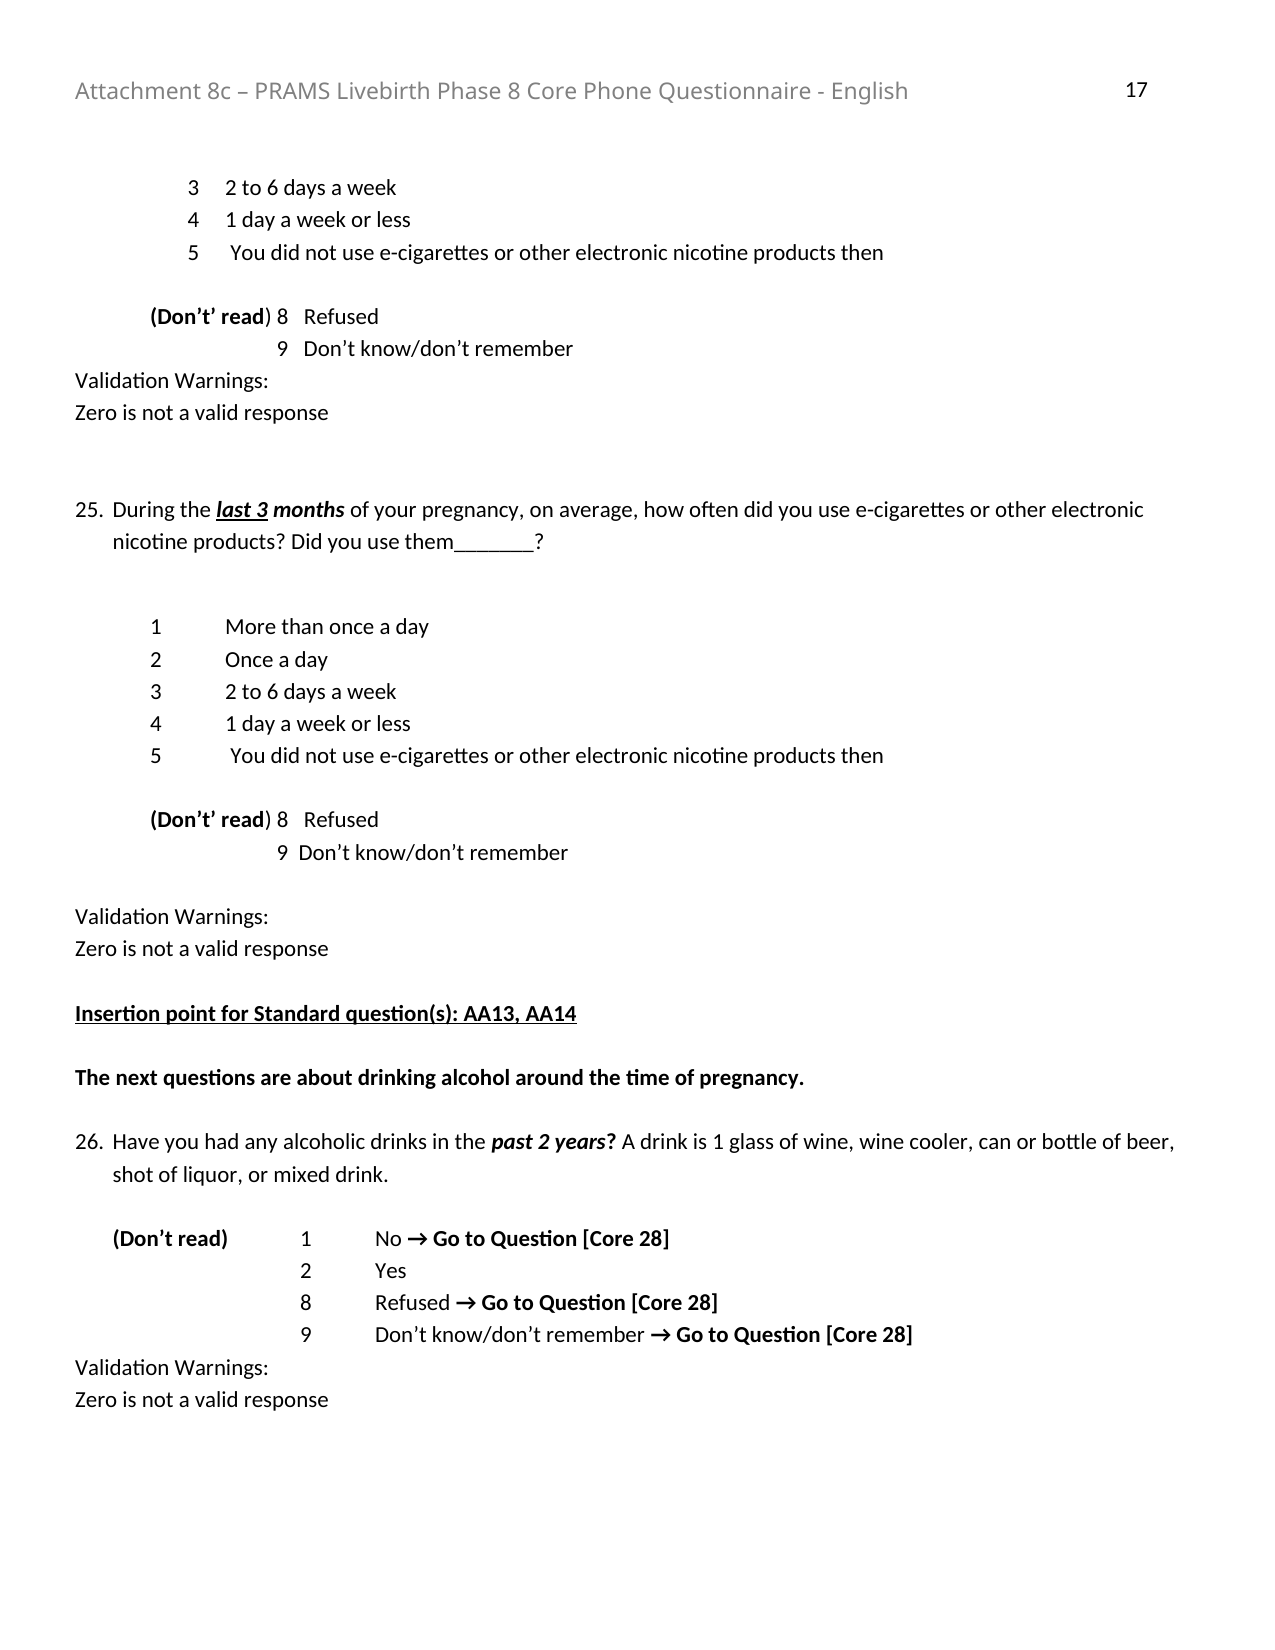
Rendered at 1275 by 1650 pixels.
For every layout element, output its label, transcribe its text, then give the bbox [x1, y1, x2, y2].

text Insertion point for Standard question(s): AA13, AA14 [75, 999, 1200, 1027]
text 4 1 day a week or less [150, 205, 1200, 233]
text Zero is not a valid response [75, 1385, 1200, 1413]
text 5 You did not use e-cigarettes or other electronic nicotine products then [150, 238, 1200, 266]
list During the last 3 months of your pregnancy, on average, how often did you use e-cigarettes or other electronic nicotine products? Did you use them_______? [75, 495, 1200, 555]
text 9 Don’t know/don’t remember [150, 838, 1200, 866]
text 3 2 to 6 days a week [150, 173, 1200, 201]
text 2 Once a day [150, 645, 1200, 673]
list 9 Don’t know/don’t remember → Go to Question [Core 28] [112, 1321, 1200, 1349]
text Zero is not a valid response [75, 398, 1200, 427]
text (Don’t’ read) 8 Refused [150, 806, 1200, 834]
text 3 2 to 6 days a week [150, 677, 1200, 705]
text Validation Warnings: [75, 1353, 1200, 1381]
text 5 You did not use e-cigarettes or other electronic nicotine products then [150, 741, 1200, 769]
text 1 More than once a day [150, 612, 1200, 641]
text Validation Warnings: [75, 902, 1200, 930]
list (Don’t read) 1 No → Go to Question [Core 28] [112, 1224, 1200, 1252]
list 8 Refused → Go to Question [Core 28] [112, 1288, 1200, 1316]
list Have you had any alcoholic drinks in the past 2 years? A drink is 1 glass of wine, wine cooler, can or bottle of beer, shot of liquor, or mixed drink. [75, 1127, 1200, 1188]
text 9 Don’t know/don’t remember [150, 334, 1200, 362]
list 2 Yes [112, 1256, 1200, 1284]
text 4 1 day a week or less [150, 709, 1200, 737]
text Zero is not a valid response [75, 934, 1200, 962]
text Validation Warnings: [75, 366, 1200, 394]
text The next questions are about drinking alcohol around the time of pregnancy. [75, 1063, 1200, 1091]
text (Don’t’ read) 8 Refused [150, 302, 1200, 330]
